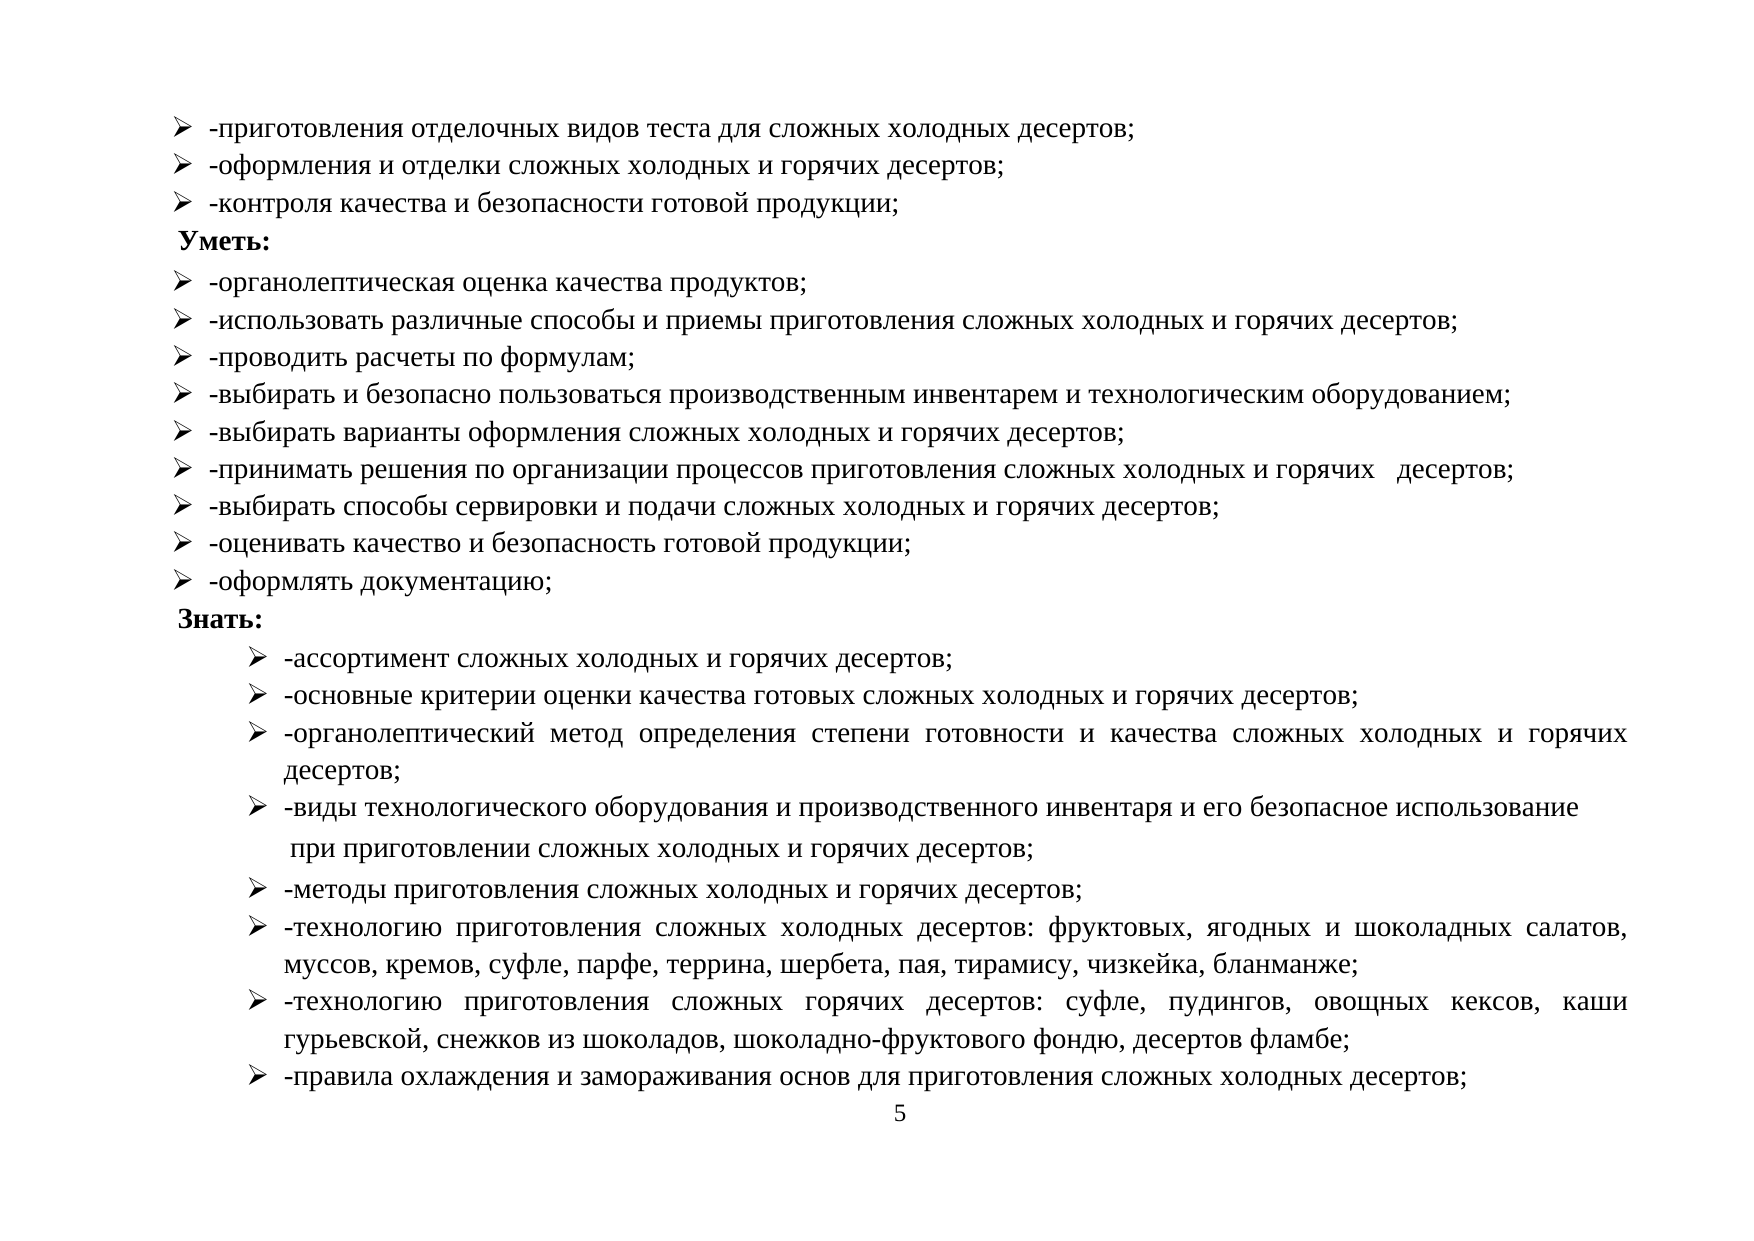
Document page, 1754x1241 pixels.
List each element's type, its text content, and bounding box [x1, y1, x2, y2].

text Знать: [133, 602, 1629, 635]
list -основные критерии оценки качества готовых сложных холодных и горячих десертов; [246, 677, 1629, 711]
list -проводить расчеты по формулам; [171, 339, 1629, 373]
text при приготовлении сложных холодных и горячих десертов; [246, 831, 1629, 864]
list -органолептический метод определения степени готовности и качества сложных холодных и горячих десертов; [246, 715, 1629, 786]
list -технологию приготовления сложных холодных десертов: фруктовых, ягодных и шоколадных салатов, муссов, кремов, суфле, парфе, террина, шербета, пая, тирамису, чизкейка, бланманже; [246, 909, 1629, 980]
list -контроля качества и безопасности готовой продукции; [171, 185, 1629, 218]
list -методы приготовления сложных холодных и горячих десертов; [246, 872, 1629, 905]
list -ассортимент сложных холодных и горячих десертов; [246, 640, 1629, 674]
list -виды технологического оборудования и производственного инвентаря и его безопасное использование [246, 789, 1629, 823]
list -выбирать варианты оформления сложных холодных и горячих десертов; [171, 414, 1629, 447]
list -оформления и отделки сложных холодных и горячих десертов; [171, 147, 1629, 181]
list -приготовления отделочных видов теста для сложных холодных десертов; [171, 110, 1629, 144]
list -правила охлаждения и замораживания основ для приготовления сложных холодных десертов; [246, 1058, 1629, 1092]
list -оформлять документацию; [171, 563, 1629, 596]
list -органолептическая оценка качества продуктов; [171, 264, 1629, 298]
text Уметь: [170, 223, 1629, 257]
list -принимать решения по организации процессов приготовления сложных холодных и горячих десертов; [171, 451, 1629, 484]
list -использовать различные способы и приемы приготовления сложных холодных и горячих десертов; [171, 302, 1629, 335]
list -оценивать качество и безопасность готовой продукции; [171, 526, 1629, 559]
list -выбирать способы сервировки и подачи сложных холодных и горячих десертов; [171, 488, 1629, 522]
list -выбирать и безопасно пользоваться производственным инвентарем и технологическим оборудованием; [171, 376, 1629, 410]
list -технологию приготовления сложных горячих десертов: суфле, пудингов, овощных кексов, каши гурьевской, снежков из шоколадов, шоколадно-фруктового фондю, десертов фламбе; [246, 983, 1629, 1054]
